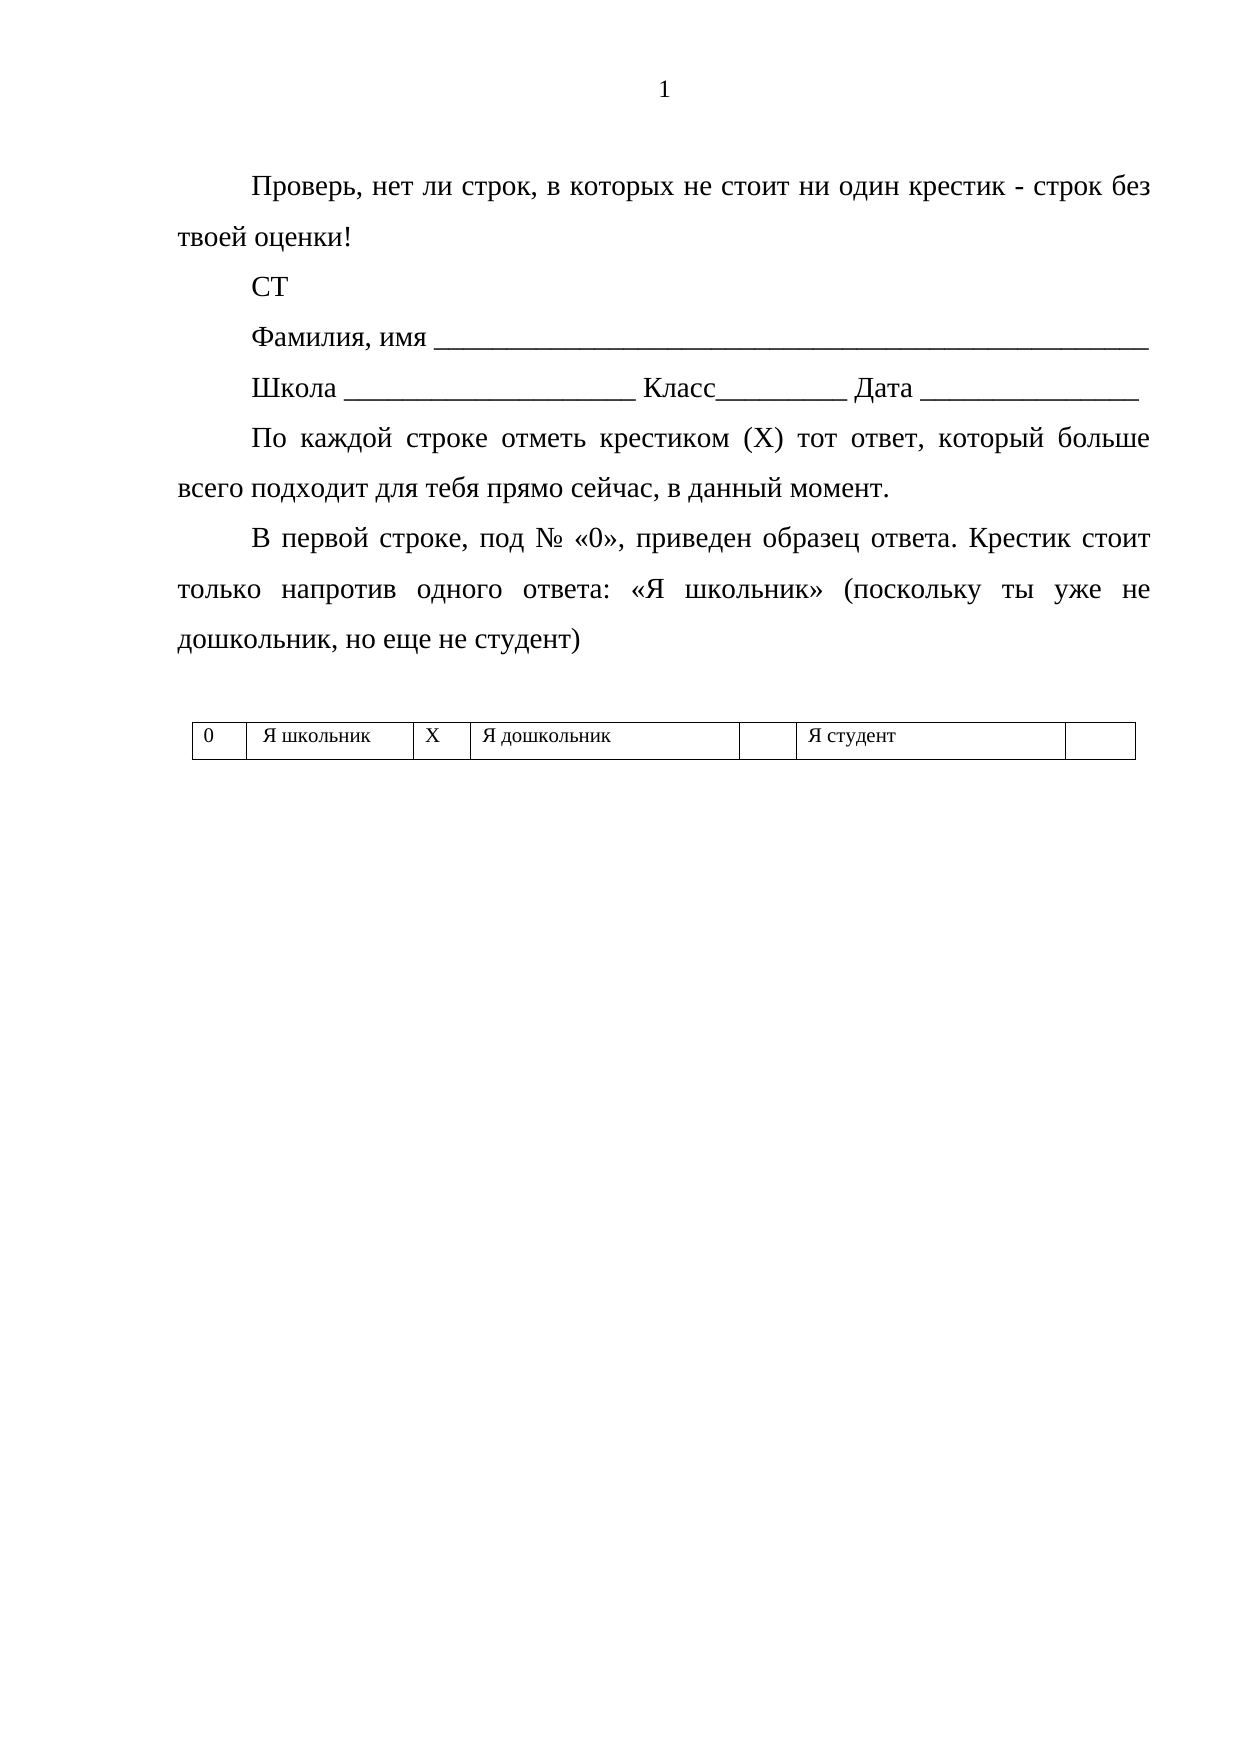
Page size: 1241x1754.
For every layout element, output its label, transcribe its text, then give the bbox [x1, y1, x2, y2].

text По каждой строке отметь крестиком (Х) тот ответ, который больше всего подходит для тебя прямо сейчас, в данный момент. [177, 420, 1152, 504]
text СТ [177, 269, 1152, 303]
text Проверь, нет ли строк, в которых не стоит ни один крестик - строк без твоей оценки! [177, 168, 1152, 252]
table_header Я студент [797, 723, 1065, 759]
text Школа ____________________ Класс_________ Дата _______________ [177, 370, 1152, 403]
table_header Я школьник [247, 723, 413, 759]
table_header 0 [193, 723, 246, 759]
text Фамилия, имя _________________________________________________ [177, 319, 1152, 353]
table_header [1066, 723, 1135, 759]
table_header Х [414, 723, 470, 759]
table_header Я дошкольник [471, 723, 739, 759]
text В первой строке, под № «0», приведен образец ответа. Крестик стоит только напротив одного ответа: «Я школьник» (поскольку ты уже не дошкольник, но еще не студент) [177, 521, 1152, 655]
table_header [740, 723, 796, 759]
